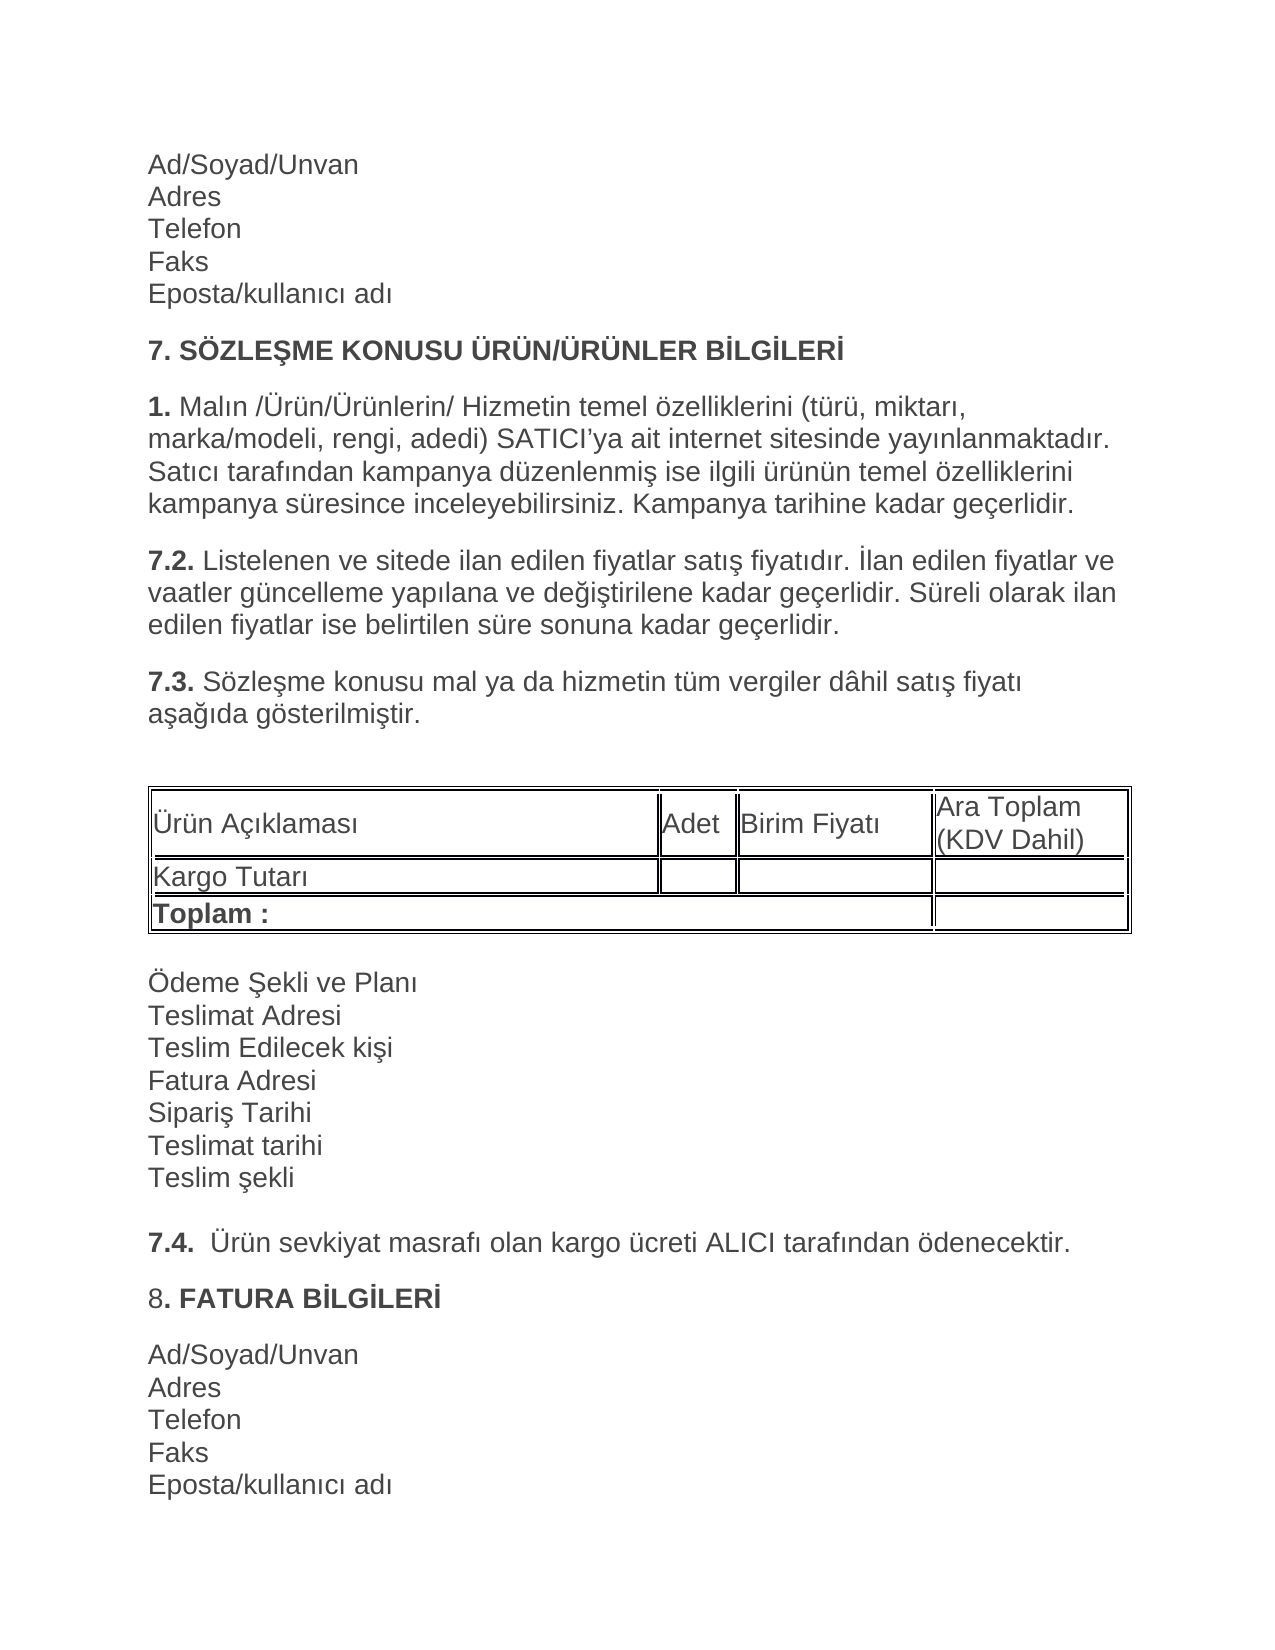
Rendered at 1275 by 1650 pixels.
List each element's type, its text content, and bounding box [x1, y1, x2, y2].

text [148, 1371, 1127, 1500]
text Adres Telefon Faks Eposta/kullanıcı adı [148, 180, 1127, 309]
text 1. Malın /Ürün/Ürünlerin/ Hizmetin temel özelliklerini (türü, miktarı, marka/modeli, rengi, adedi) SATICI’ya ait internet sitesinde yayınlanmaktadır. Satıcı tarafından kampanya düzenlenmiş ise ilgili ürünün temel özelliklerini kampanya süresince inceleyebilirsiniz. Kampanya tarihine kadar geçerlidir. [148, 390, 1127, 519]
table_cell [934, 892, 1130, 929]
text Fatura Adresi [148, 1064, 1127, 1096]
table_cell [662, 860, 735, 892]
text Ad/Soyad/Unvan [148, 148, 1127, 180]
text 7.3. Sözleşme konusu mal ya da hizmetin tüm vergiler dâhil satış fiyatı aşağıda gösterilmiştir. [148, 664, 1127, 729]
text Sipariş Tarihi [148, 1096, 1127, 1128]
table_header Birim Fiyatı [738, 787, 934, 855]
text 7.4. Ürün sevkiyat masrafı olan kargo ücreti ALICI tarafından ödenecektir. [148, 1226, 1127, 1258]
text Teslimat tarihi [148, 1128, 1127, 1161]
text 7.2. Listelenen ve sitede ilan edilen fiyatlar satış fiyatıdır. İlan edilen fiyatlar ve vaatler güncelleme yapılana ve değiştirilene kadar geçerlidir. Süreli olarak ilan edilen fiyatlar ise belirtilen süre sonuna kadar geçerlidir. [148, 543, 1127, 641]
table_cell Kargo Tutarı [150, 855, 659, 892]
text 7. SÖZLEŞME KONUSU ÜRÜN/ÜRÜNLER BİLGİLERİ [148, 333, 1127, 366]
table_cell [740, 860, 931, 892]
table_cell [934, 855, 1130, 892]
text Teslim Edilecek kişi [148, 1031, 1127, 1064]
text Teslimat Adresi [148, 999, 1127, 1031]
table_header Ürün Açıklaması [152, 791, 659, 855]
text Ad/Soyad/Unvan [148, 1338, 1127, 1371]
text Ödeme Şekli ve Planı [148, 966, 1127, 999]
text Teslim şekli [148, 1161, 1127, 1193]
table_header Ara Toplam (KDV Dahil) [934, 790, 1127, 855]
text 8. FATURA BİLGİLERİ [148, 1282, 1127, 1314]
table_header Adet [659, 787, 738, 855]
table_cell Toplam : [150, 892, 934, 929]
